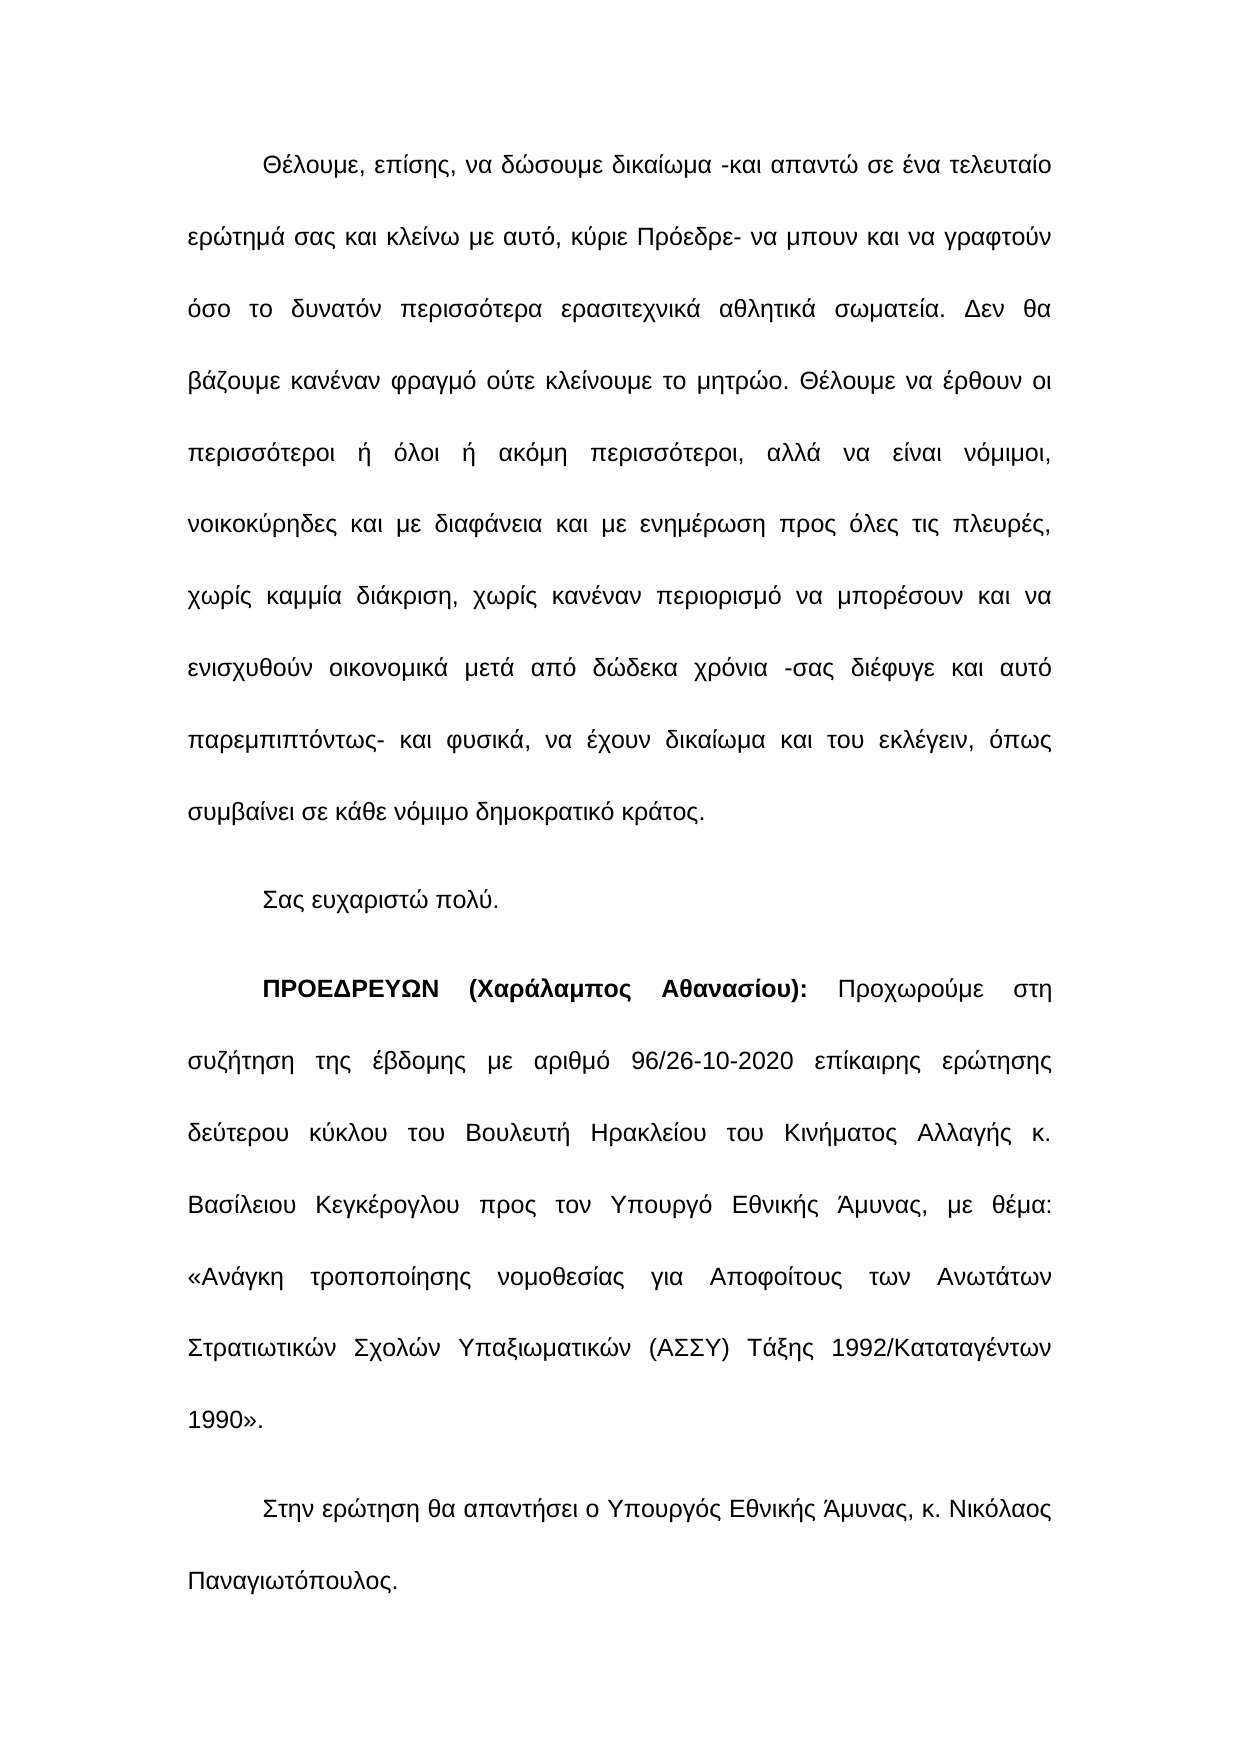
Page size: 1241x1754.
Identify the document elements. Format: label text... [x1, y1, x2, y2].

text ΠΡΟΕΔΡΕΥΩΝ (Χαράλαμπος Αθανασίου): Προχωρούμε στη συζήτηση της έβδομης με αριθμό 96/26-10-2020 επίκαιρης ερώτησης δεύτερου κύκλου του Βουλευτή Ηρακλείου του Κινήματος Αλλαγής κ. Βασίλειου Κεγκέρογλου προς τον Υπουργό Εθνικής Άμυνας, με θέμα: «Ανάγκη τροποποίησης νομοθεσίας για Αποφοίτους των Ανωτάτων Στρατιωτικών Σχολών Υπαξιωματικών (ΑΣΣΥ) Τάξης 1992/Καταταγέντων 1990». [187, 974, 1053, 1434]
text Θέλουμε, επίσης, να δώσουμε δικαίωμα -και απαντώ σε ένα τελευταίο ερώτημά σας και κλείνω με αυτό, κύριε Πρόεδρε- να μπουν και να γραφτούν όσο το δυνατόν περισσότερα ερασιτεχνικά αθλητικά σωματεία. Δεν θα βάζουμε κανέναν φραγμό ούτε κλείνουμε το μητρώο. Θέλουμε να έρθουν οι περισσότεροι ή όλοι ή ακόμη περισσότεροι, αλλά να είναι νόμιμοι, νοικοκύρηδες και με διαφάνεια και με ενημέρωση προς όλες τις πλευρές, χωρίς καμμία διάκριση, χωρίς κανέναν περιορισμό να μπορέσουν και να ενισχυθούν οικονομικά μετά από δώδεκα χρόνια -σας διέφυγε και αυτό παρεμπιπτόντως- και φυσικά, να έχουν δικαίωμα και του εκλέγειν, όπως συμβαίνει σε κάθε νόμιμο δημοκρατικό κράτος. [187, 150, 1053, 826]
text Σας ευχαριστώ πολύ. [187, 885, 1053, 914]
text Στην ερώτηση θα απαντήσει ο Υπουργός Εθνικής Άμυνας, κ. Νικόλαος Παναγιωτόπουλος. [187, 1494, 1053, 1594]
